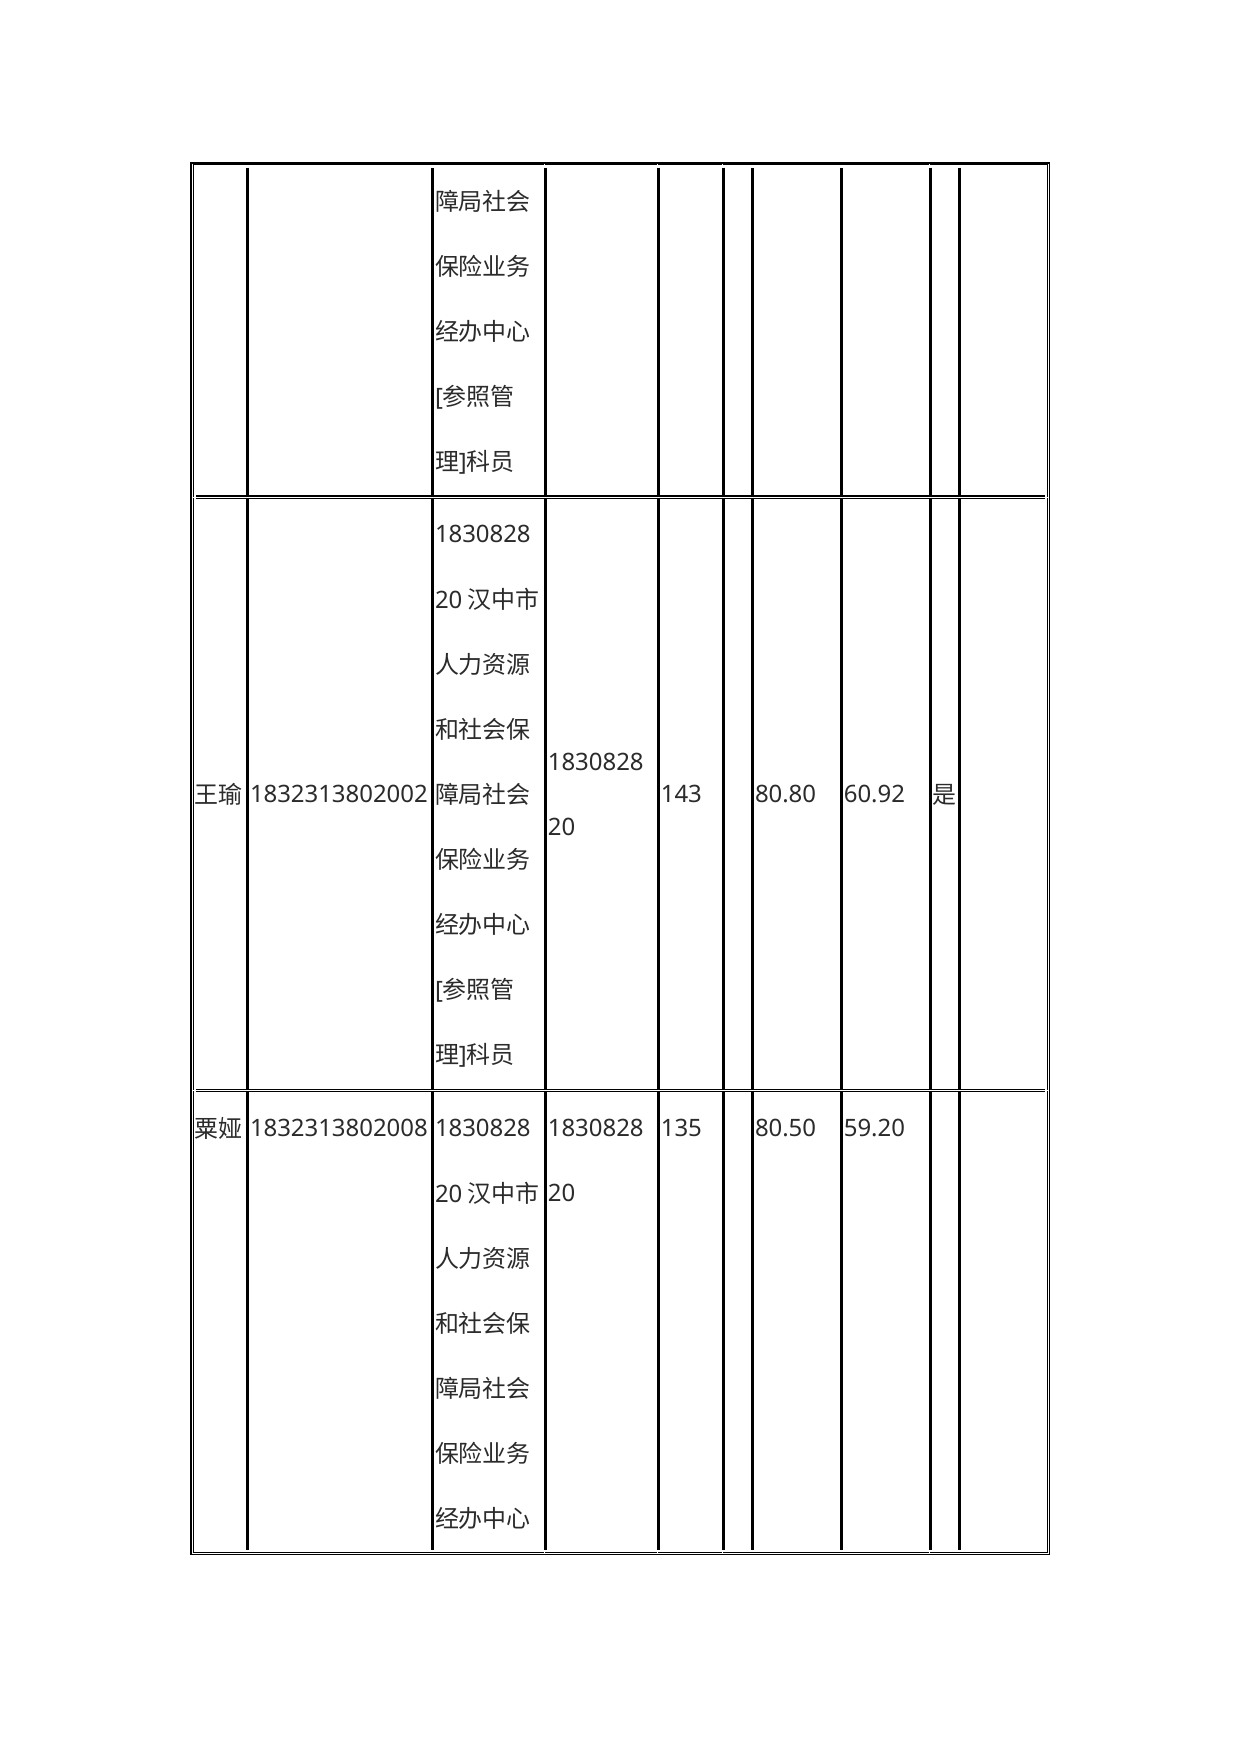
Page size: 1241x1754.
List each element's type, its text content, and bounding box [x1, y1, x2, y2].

table_cell 183082819 [545, 164, 658, 495]
table_cell 183082820汉中市人力资源和社会保障局社会保险业务经办中心[参照管理]科员 [434, 499, 544, 1088]
table_cell [725, 499, 751, 1088]
table_cell 135 [658, 1092, 723, 1552]
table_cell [432, 1092, 545, 1552]
table_cell 124 [658, 164, 723, 495]
table_cell [959, 165, 1047, 495]
table_cell 59.20 [841, 1092, 930, 1552]
table_cell 1832313801918 [247, 165, 432, 495]
table_cell 陈坤 [194, 165, 247, 495]
table_cell 80.50 [752, 1092, 841, 1552]
table_cell [930, 1092, 959, 1552]
table_cell 183082820 [547, 499, 657, 1088]
table_cell 王瑜 [194, 495, 246, 1088]
table_cell 粟娅 [194, 1089, 247, 1552]
table_cell [959, 1089, 1047, 1552]
table_cell [961, 495, 1047, 1088]
table_cell [723, 1092, 752, 1552]
table_cell 1832313802008 [247, 1092, 432, 1552]
table_cell 183082820 [545, 1092, 658, 1552]
table_cell 80.80 [754, 499, 840, 1088]
table_cell 78.00 [752, 165, 841, 495]
table_cell [723, 165, 752, 495]
table_cell [930, 165, 959, 495]
table_cell 是 [932, 499, 958, 1088]
table_cell 60.92 [843, 499, 929, 1088]
table_cell 143 [660, 499, 722, 1088]
table_cell 56.00 [841, 164, 930, 495]
table_cell 1832313802002 [249, 499, 431, 1088]
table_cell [432, 164, 545, 495]
